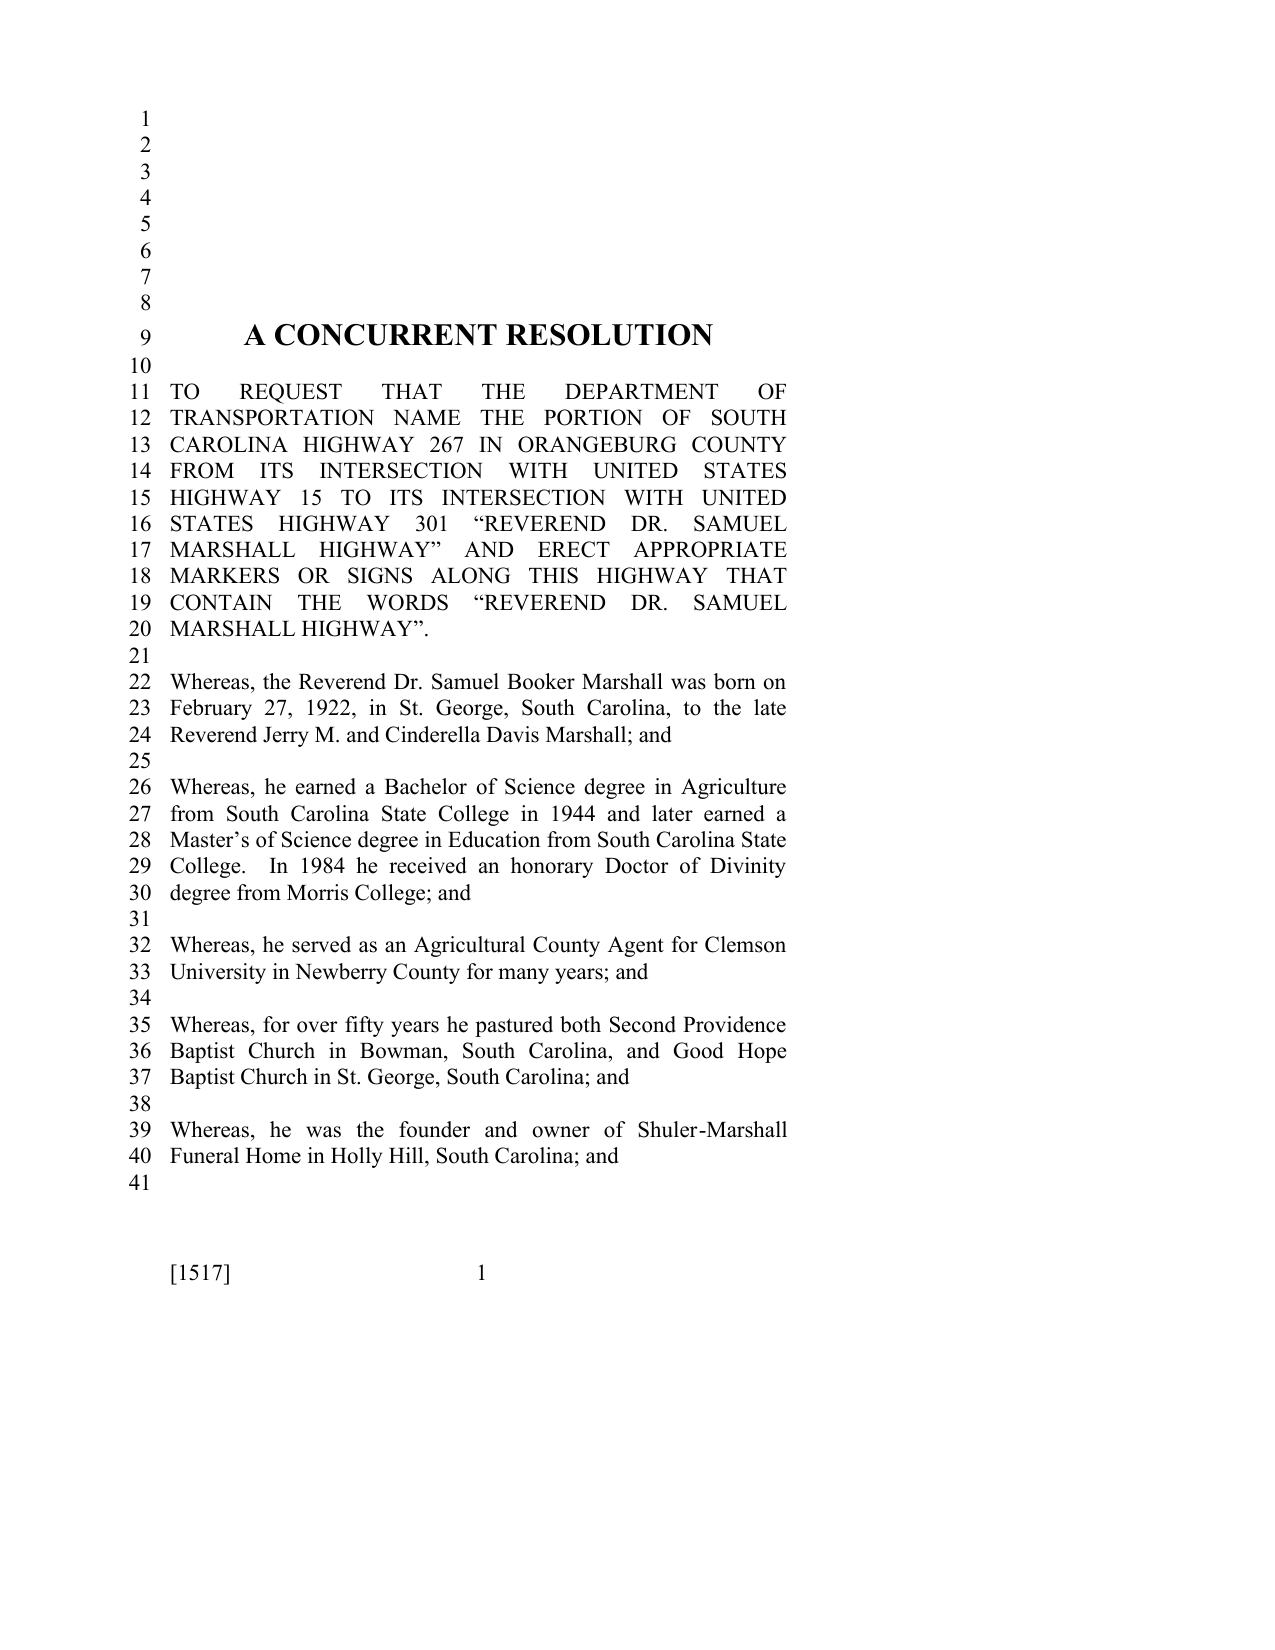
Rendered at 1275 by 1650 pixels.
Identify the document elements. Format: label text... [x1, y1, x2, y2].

text Whereas, the Reverend Dr. Samuel Booker Marshall was born on February 27, 1922, in St. George, South Carolina, to the late Reverend Jerry M. and Cinderella Davis Marshall; and [169, 668, 787, 747]
text Whereas, for over fifty years he pastured both Second Providence Baptist Church in Bowman, South Carolina, and Good Hope Baptist Church in St. George, South Carolina; and [169, 1011, 787, 1090]
text Whereas, he served as an Agricultural County Agent for Clemson University in Newberry County for many years; and [169, 932, 787, 984]
text Whereas, he earned a Bachelor of Science degree in Agriculture from South Carolina State College in 1944 and later earned a Master’s of Science degree in Education from South Carolina State College. In 1984 he received an honorary Doctor of Divinity degree from Morris College; and [169, 773, 787, 905]
text A CONCURRENT RESOLUTION [169, 316, 787, 352]
text Whereas, he was the founder and owner of Shuler-Marshall Funeral Home in Holly Hill, South Carolina; and [169, 1116, 787, 1169]
text TO REQUEST THAT THE DEPARTMENT OF TRANSPORTATION NAME THE PORTION OF SOUTH CAROLINA HIGHWAY 267 IN ORANGEBURG COUNTY FROM ITS INTERSECTION WITH UNITED STATES HIGHWAY 15 TO ITS INTERSECTION WITH UNITED STATES HIGHWAY 301 “REVEREND DR. SAMUEL MARSHALL HIGHWAY” AND ERECT APPROPRIATE MARKERS OR SIGNS ALONG THIS HIGHWAY THAT CONTAIN THE WORDS “REVEREND DR. SAMUEL MARSHALL HIGHWAY”. [169, 378, 787, 642]
